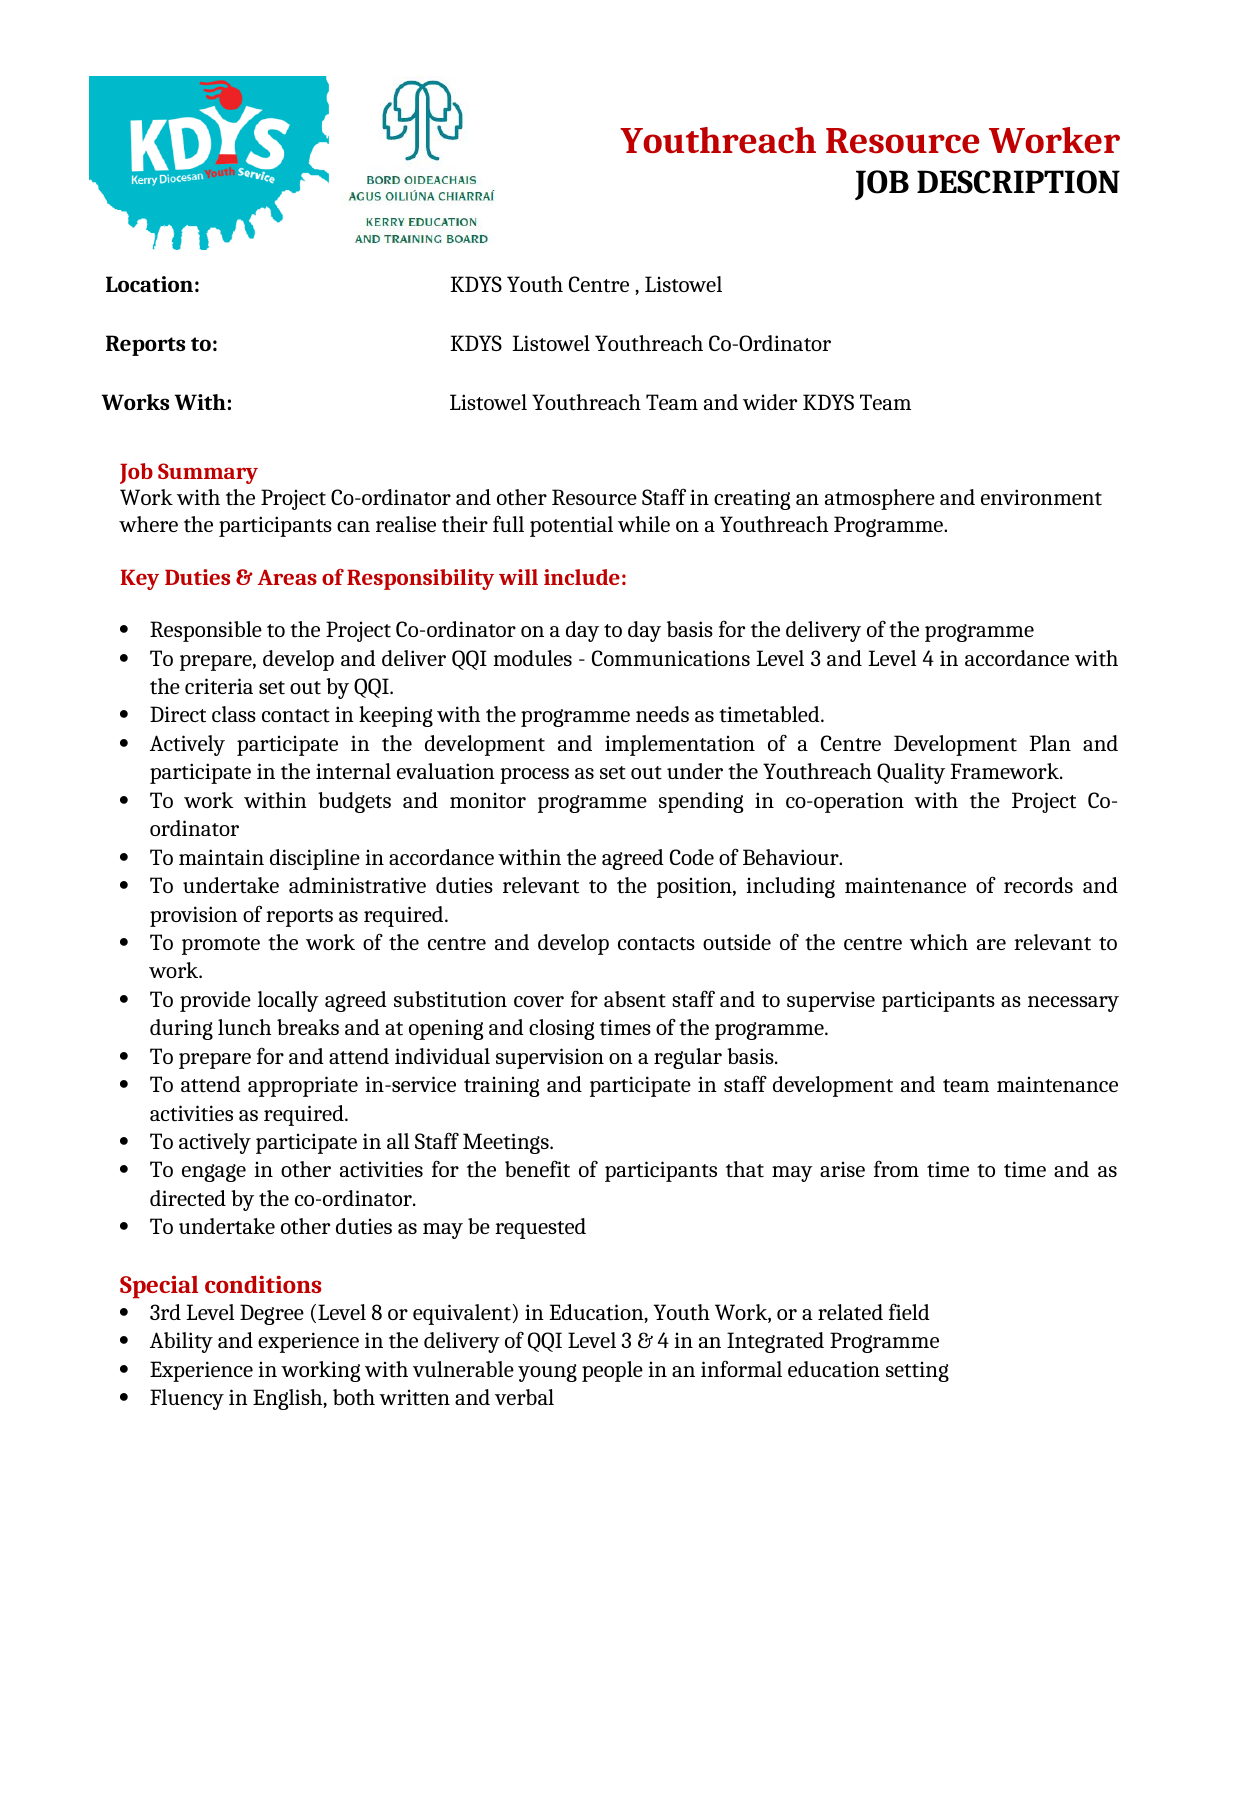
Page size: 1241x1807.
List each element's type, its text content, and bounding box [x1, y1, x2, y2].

list To maintain discipline in accordance within the agreed Code of Behaviour. [120, 844, 1120, 871]
text JOB DESCRIPTION [516, 163, 1120, 201]
list To provide locally agreed substitution cover for absent staff and to supervise participants as necessary during lunch breaks and at opening and closing times of the programme. [120, 987, 1120, 1041]
text Youthreach Resource Worker [516, 120, 1120, 163]
table_cell Works With: [90, 374, 439, 432]
picture [89, 76, 516, 254]
list To engage in other activities for the benefit of participants that may arise from time to time and as directed by the co-ordinator. [120, 1157, 1120, 1212]
list Actively participate in the development and implementation of a Centre Development Plan and participate in the internal evaluation process as set out under the Youthreach Quality Framework. [120, 731, 1120, 786]
text Work with the Project Co-ordinator and other Resource Staff in creating an atmosphere and environment where the participants can realise their full potential while on a Youthreach Programme. [120, 485, 1120, 538]
list To undertake administrative duties relevant to the position, including maintenance of records and provision of reports as required. [120, 873, 1120, 928]
list To prepare for and attend individual supervision on a regular basis. [120, 1043, 1120, 1070]
list To undertake other duties as may be requested [120, 1214, 1120, 1241]
table_cell KDYS Listowel Youthreach Co-Ordinator [439, 314, 1150, 373]
table_header KDYS Youth Centre , Listowel [439, 255, 1150, 314]
list To promote the work of the centre and develop contacts outside of the centre which are relevant to work. [120, 930, 1120, 984]
list Fluency in English, both written and verbal [120, 1385, 1120, 1411]
list Experience in working with vulnerable young people in an informal education setting [120, 1357, 1120, 1383]
list To prepare, develop and deliver QQI modules - Communications Level 3 and Level 4 in accordance with the criteria set out by QQI. [120, 645, 1120, 700]
list To actively participate in all Staff Meetings. [120, 1129, 1120, 1155]
list To attend appropriate in-service training and participate in staff development and team maintenance activities as required. [120, 1072, 1120, 1127]
list Direct class contact in keeping with the programme needs as timetabled. [120, 702, 1120, 729]
text Key Duties & Areas of Responsibility will include: [120, 564, 1120, 591]
table_cell Listowel Youthreach Team and wider KDYS Team [439, 374, 1150, 432]
list 3rd Level Degree (Level 8 or equivalent) in Education, Youth Work, or a related field [120, 1300, 1120, 1326]
list Ability and experience in the delivery of QQI Level 3 & 4 in an Integrated Programme [120, 1328, 1120, 1354]
list Responsible to the Project Co-ordinator on a day to day basis for the delivery of the programme [120, 617, 1120, 643]
text Special conditions [120, 1271, 1120, 1300]
table_header Location: [90, 255, 439, 314]
list To work within budgets and monitor programme spending in co-operation with the Project Co-ordinator [120, 788, 1120, 842]
text Job Summary [120, 459, 1120, 485]
table_cell Reports to: [90, 314, 439, 373]
